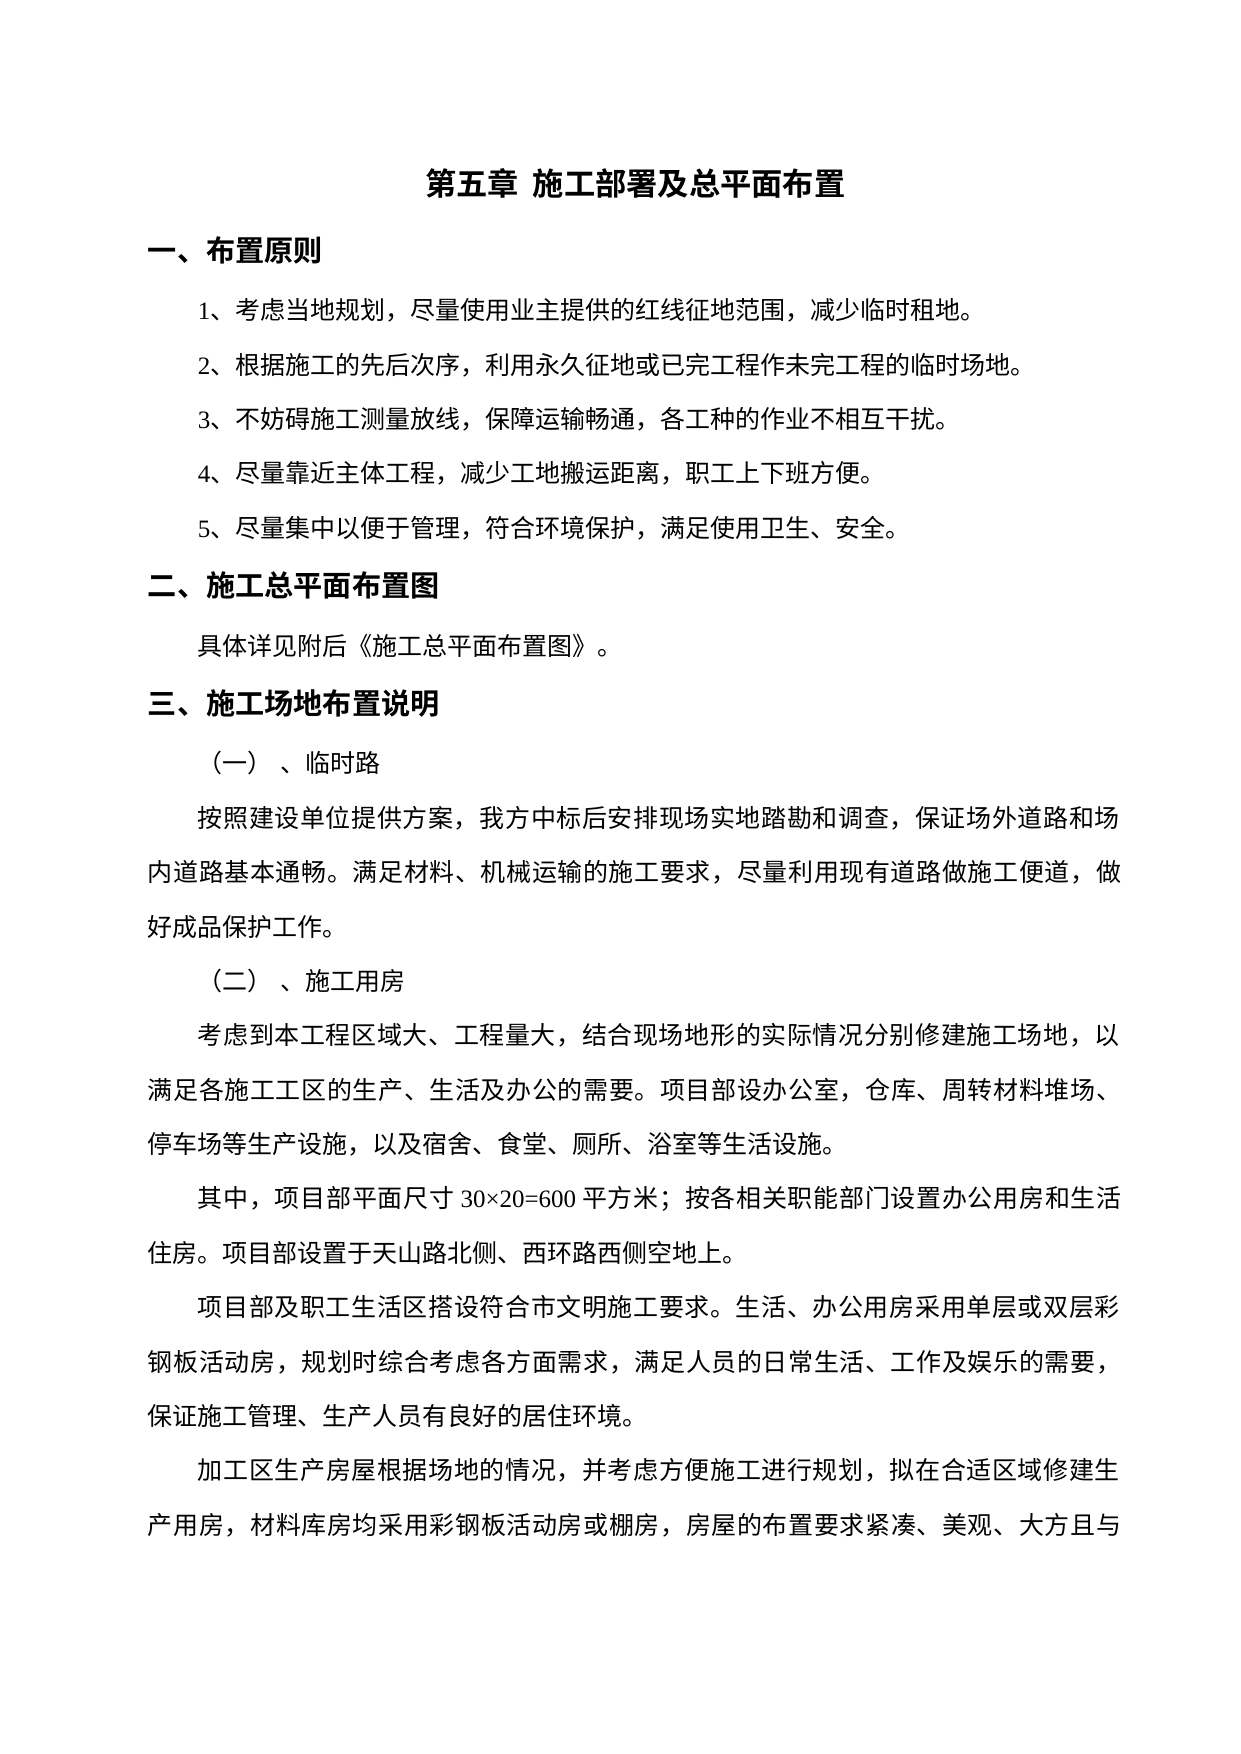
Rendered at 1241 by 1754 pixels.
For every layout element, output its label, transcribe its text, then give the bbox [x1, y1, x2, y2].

text 项目部及职工生活区搭设符合市文明施工要求。生活、办公用房采用单层或双层彩钢板活动房，规划时综合考虑各方面需求，满足人员的日常生活、工作及娱乐的需要，保证施工管理、生产人员有良好的居住环境。 [148, 1288, 1122, 1433]
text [148, 1451, 1122, 1541]
text 3、不妨碍施工测量放线，保障运输畅通，各工种的作业不相互干扰。 [148, 399, 1122, 436]
subtitle 一、布置原则 [148, 227, 1122, 269]
text （二） 、施工用房 [148, 961, 1122, 998]
subtitle 二、施工总平面布置图 [148, 563, 1122, 605]
subtitle 第五章 施工部署及总平面布置 [148, 159, 1122, 205]
text 按照建设单位提供方案，我方中标后安排现场实地踏勘和调查，保证场外道路和场内道路基本通畅。满足材料、机械运输的施工要求，尽量利用现有道路做施工便道，做好成品保护工作。 [148, 798, 1122, 943]
text 2、根据施工的先后次序，利用永久征地或已完工程作未完工程的临时场地。 [148, 345, 1122, 381]
text 5、尽量集中以便于管理，符合环境保护，满足使用卫生、安全。 [148, 508, 1122, 544]
text 1、考虑当地规划，尽量使用业主提供的红线征地范围，减少临时租地。 [148, 291, 1122, 327]
text 4、尽量靠近主体工程，减少工地搬运距离，职工上下班方便。 [148, 454, 1122, 490]
text （一） 、临时路 [148, 744, 1122, 780]
text 其中，项目部平面尺寸30×20=600平方米；按各相关职能部门设置办公用房和生活住房。项目部设置于天山路北侧、西环路西侧空地上。 [148, 1179, 1122, 1269]
text 具体详见附后《施工总平面布置图》。 [148, 626, 1122, 662]
text 考虑到本工程区域大、工程量大，结合现场地形的实际情况分别修建施工场地，以满足各施工工区的生产、生活及办公的需要。项目部设办公室，仓库、周转材料堆场、停车场等生产设施，以及宿舍、食堂、厕所、浴室等生活设施。 [148, 1016, 1122, 1161]
subtitle 三、施工场地布置说明 [148, 680, 1122, 723]
